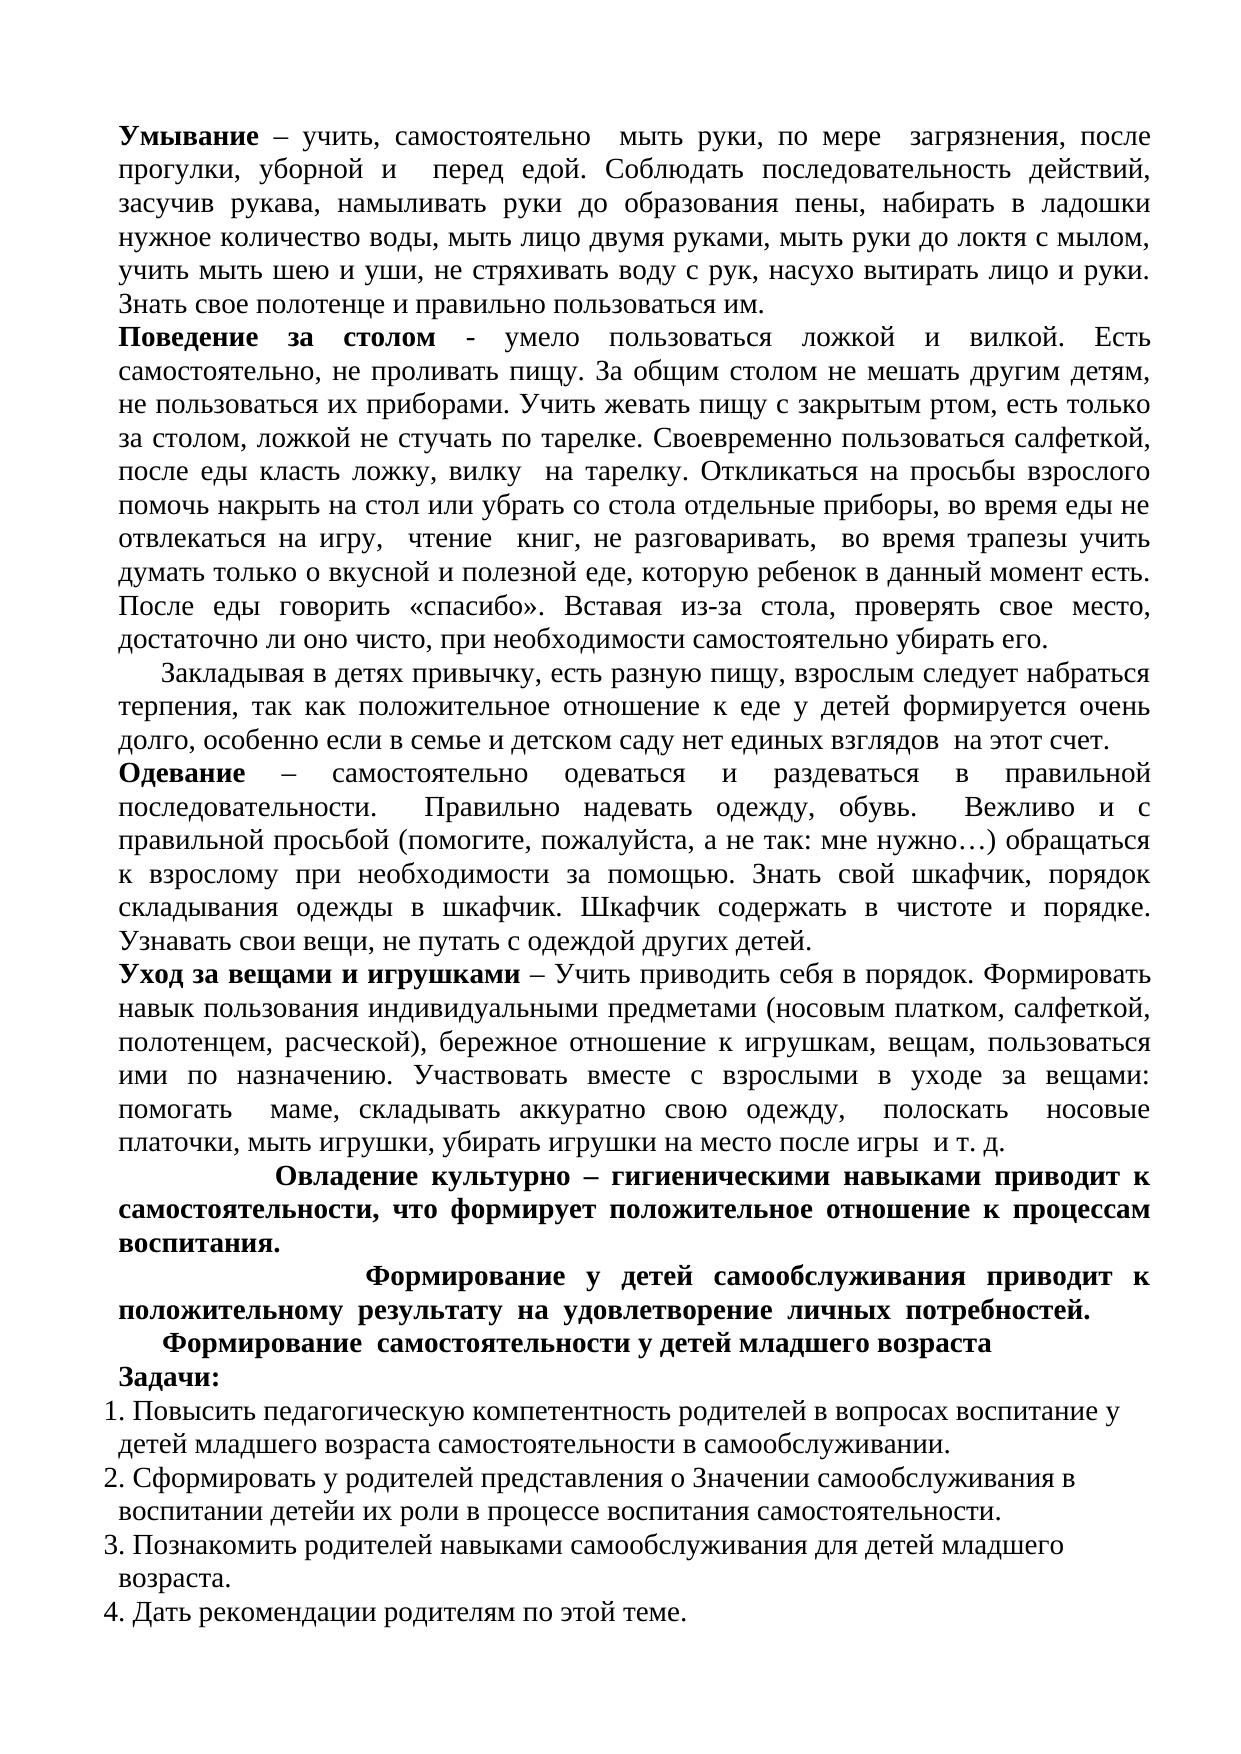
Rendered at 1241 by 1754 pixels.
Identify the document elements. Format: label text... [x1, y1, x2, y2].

text 2. Сформировать у родителей представления о Значении самообслуживания в воспитании детейи их роли в процессе воспитания самостоятельности. [103, 1460, 1152, 1527]
text Овладение культурно – гигиеническими навыками приводит к самостоятельности, что формирует положительное отношение к процессам воспитания. [118, 1158, 1152, 1258]
text Одевание – самостоятельно одеваться и раздеваться в правильной последовательности. Правильно надевать одежду, обувь. Вежливо и с правильной просьбой (помогите, пожалуйста, а не так: мне нужно…) обращаться к взрослому при необходимости за помощью. Знать свой шкафчик, порядок складывания одежды в шкафчик. Шкафчик содержать в чистоте и порядке. Узнавать свои вещи, не путать с одеждой других детей. [118, 755, 1152, 957]
text 4. Дать рекомендации родителям по этой теме. [103, 1594, 1152, 1627]
text Уход за вещами и игрушками – Учить приводить себя в порядок. Формировать навык пользования индивидуальными предметами (носовым платком, салфеткой, полотенцем, расческой), бережное отношение к игрушкам, вещам, пользоваться ими по назначению. Участвовать вместе с взрослыми в уходе за вещами: помогать маме, складывать аккуратно свою одежду, полоскать носовые платочки, мыть игрушки, убирать игрушки на место после игры и т. д. [118, 957, 1152, 1158]
text 1. Повысить педагогическую компетентность родителей в вопросах воспитание у детей младшего возраста самостоятельности в самообслуживании. [103, 1393, 1152, 1460]
text 3. Познакомить родителей навыками самообслуживания для детей младшего возраста. [103, 1527, 1152, 1594]
text Поведение за столом - умело пользоваться ложкой и вилкой. Есть самостоятельно, не проливать пищу. За общим столом не мешать другим детям, не пользоваться их приборами. Учить жевать пищу с закрытым ртом, есть только за столом, ложкой не стучать по тарелке. Своевременно пользоваться салфеткой, после еды класть ложку, вилку на тарелку. Откликаться на просьбы взрослого помочь накрыть на стол или убрать со стола отдельные приборы, во время еды не отвлекаться на игру, чтение книг, не разговаривать, во время трапезы учить думать только о вкусной и полезной еде, которую ребенок в данный момент есть. После еды говорить «спасибо». Вставая из-за стола, проверять свое место, достаточно ли оно чисто, при необходимости самостоятельно убирать его. [118, 319, 1152, 655]
text Задачи: [118, 1359, 1152, 1393]
text Формирование у детей самообслуживания приводит к положительному результату на удовлетворение личных потребностей. [118, 1258, 1152, 1326]
text Умывание – учить, самостоятельно мыть руки, по мере загрязнения, после прогулки, уборной и перед едой. Соблюдать последовательность действий, засучив рукава, намыливать руки до образования пены, набирать в ладошки нужное количество воды, мыть лицо двумя руками, мыть руки до локтя с мылом, учить мыть шею и уши, не стряхивать воду с рук, насухо вытирать лицо и руки. Знать свое полотенце и правильно пользоваться им. [118, 118, 1152, 319]
text Формирование самостоятельности у детей младшего возраста [118, 1326, 1152, 1359]
text Закладывая в детях привычку, есть разную пищу, взрослым следует набраться терпения, так как положительное отношение к еде у детей формируется очень долго, особенно если в семье и детском саду нет единых взглядов на этот счет. [118, 655, 1152, 755]
